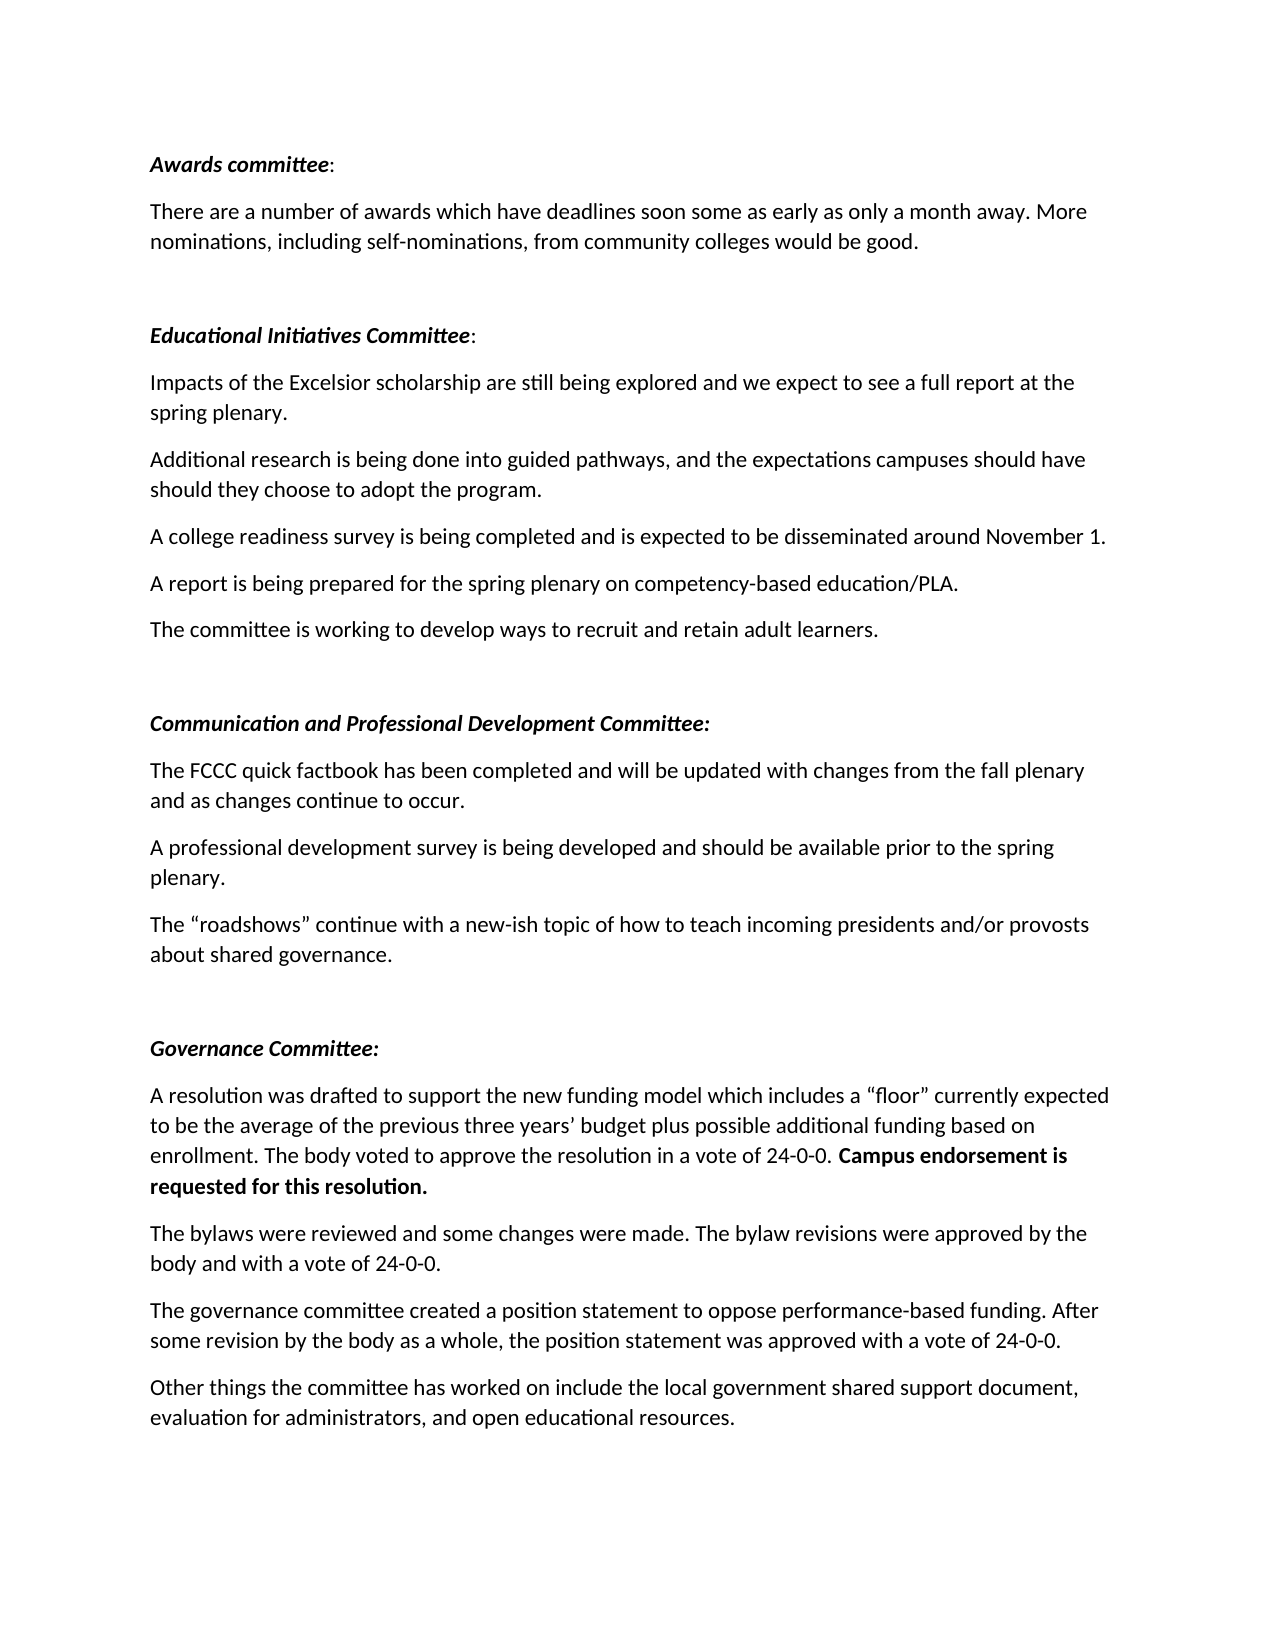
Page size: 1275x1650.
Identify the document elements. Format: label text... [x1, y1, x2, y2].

text Awards committee: [150, 150, 1125, 178]
text The “roadshows” continue with a new-ish topic of how to teach incoming presidents and/or provosts about shared governance. [150, 910, 1125, 969]
text The FCCC quick factbook has been completed and will be updated with changes from the fall plenary and as changes continue to occur. [150, 756, 1125, 814]
text Impacts of the Excelsior scholarship are still being explored and we expect to see a full report at the spring plenary. [150, 368, 1125, 426]
text A report is being prepared for the spring plenary on competency-based education/PLA. [150, 569, 1125, 597]
text Other things the committee has worked on include the local government shared support document, evaluation for administrators, and open educational resources. [150, 1373, 1125, 1431]
text The governance committee created a position statement to oppose performance-based funding. After some revision by the body as a whole, the position statement was approved with a vote of 24-0-0. [150, 1296, 1125, 1354]
text The committee is working to develop ways to recruit and retain adult learners. [150, 616, 1125, 644]
text The bylaws were reviewed and some changes were made. The bylaw revisions were approved by the body and with a vote of 24-0-0. [150, 1219, 1125, 1277]
text A resolution was drafted to support the new funding model which includes a “floor” currently expected to be the average of the previous three years’ budget plus possible additional funding based on enrollment. The body voted to approve the resolution in a vote of 24-0-0. Campus endorsement is requested for this resolution. [150, 1081, 1125, 1200]
text A professional development survey is being developed and should be available prior to the spring plenary. [150, 833, 1125, 892]
text Educational Initiatives Committee: [150, 321, 1125, 349]
text Additional research is being done into guided pathways, and the expectations campuses should have should they choose to adopt the program. [150, 445, 1125, 503]
text There are a number of awards which have deadlines soon some as early as only a month away. More nominations, including self-nominations, from community colleges would be good. [150, 197, 1125, 255]
text A college readiness survey is being completed and is expected to be disseminated around November 1. [150, 522, 1125, 550]
text Governance Committee: [150, 1034, 1125, 1062]
text Communication and Professional Development Committee: [150, 709, 1125, 737]
